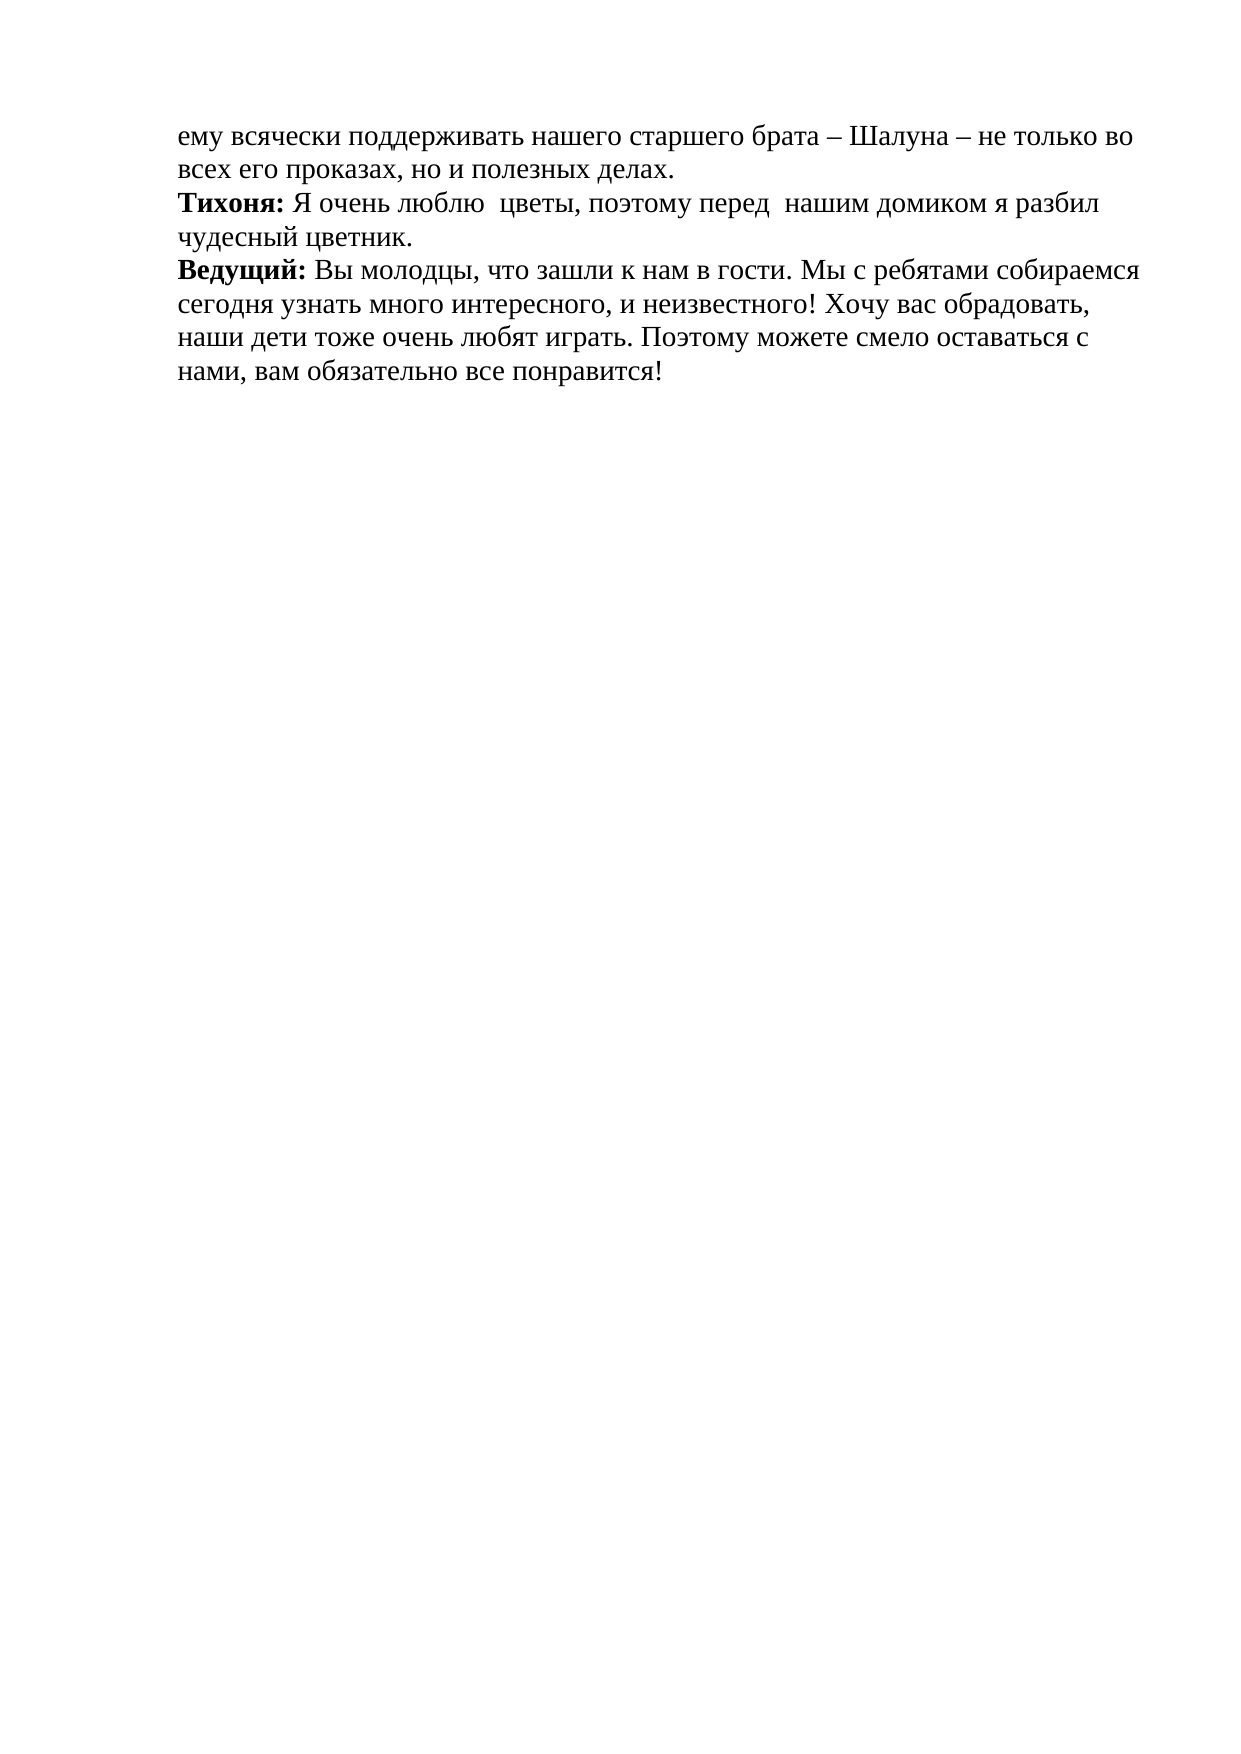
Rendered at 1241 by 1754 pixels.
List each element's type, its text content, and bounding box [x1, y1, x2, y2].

text Ведущий: Вы молодцы, что зашли к нам в гости. Мы с ребятами собираемся сегодня узнать много интересного, и неизвестного! Хочу вас обрадовать, наши дети тоже очень любят играть. Поэтому можете смело оставаться с нами, вам обязательно все понравится! [177, 252, 1152, 386]
text Тихоня: Я очень люблю цветы, поэтому перед нашим домиком я разбил чудесный цветник. [177, 185, 1152, 252]
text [177, 118, 1152, 185]
